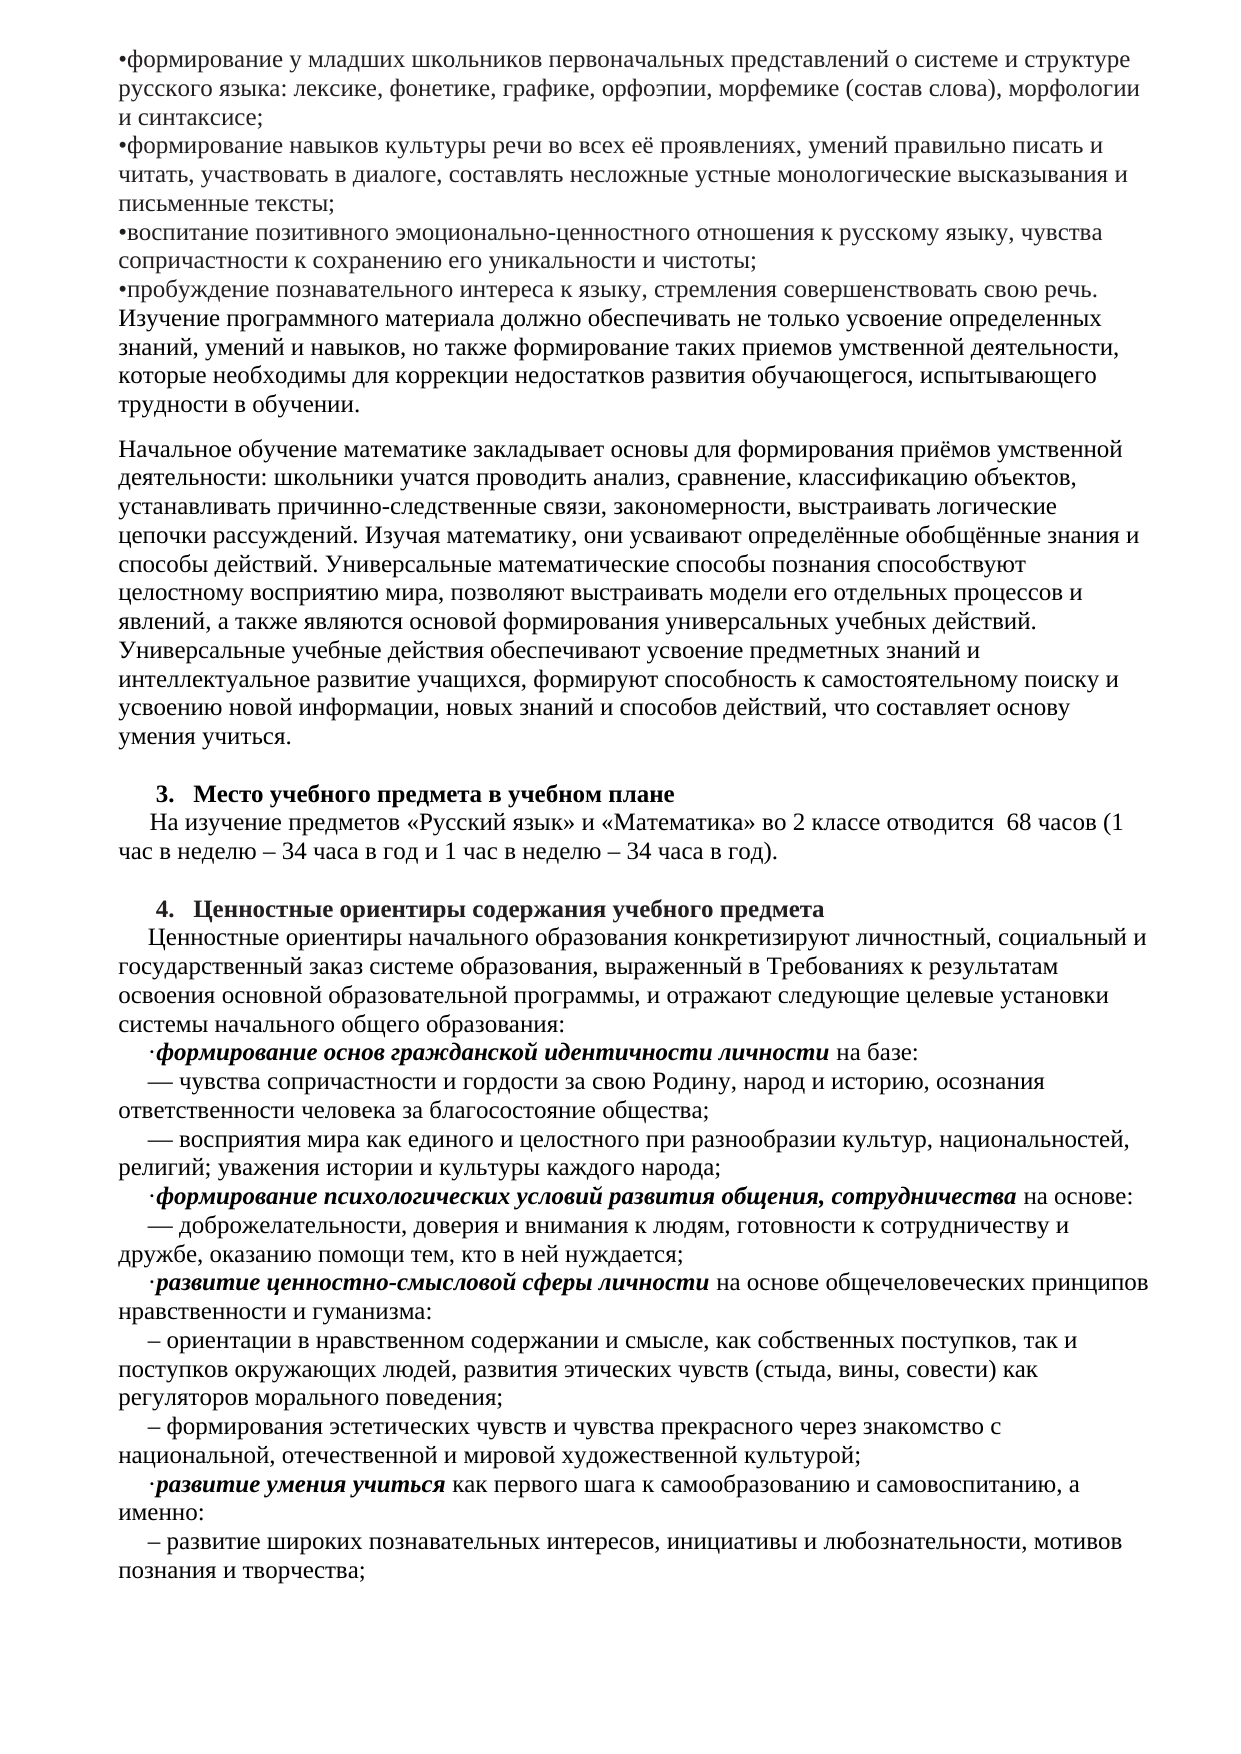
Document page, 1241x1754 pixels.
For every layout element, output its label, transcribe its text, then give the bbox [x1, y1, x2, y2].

text — доброжелательности, доверия и внимания к людям, готовности к сотрудничеству и дружбе, оказанию помощи тем, кто в ней нуждается; [118, 1210, 1152, 1267]
text Начальное обучение математике закладывает основы для формирования приёмов умственной деятельности: школьники учатся проводить анализ, сравнение, классификацию объектов, устанавливать причинно-следственные связи, закономерности, выстраивать логические цепочки рассуждений. Изучая математику, они усваивают определённые обобщённые знания и способы действий. Универсальные математические способы познания способствуют целостному восприятию мира, позволяют выстраивать модели его отдельных процессов и явлений, а также являются основой формирования универсальных учебных действий. Универсальные учебные действия обеспечивают усвоение предметных знаний и интеллектуальное развитие учащихся, формируют способность к самостоятельному поиску и усвоению новой информации, новых знаний и способов действий, что составляет основу умения учиться. [118, 434, 1152, 750]
text •пробуждение познавательного интереса к языку, стремления совершенствовать свою речь. [118, 274, 1152, 303]
list Место учебного предмета в учебном плане [156, 779, 1152, 807]
text Ценностные ориентиры начального образования конкретизируют личностный, социальный и государственный заказ системе образования, выраженный в Требованиях к результатам освоения основной образовательной программы, и отражают следующие целевые установки системы начального общего образования: [118, 922, 1152, 1037]
text •воспитание позитивного эмоционально-ценностного отношения к русскому языку, чувства сопричастности к сохранению его уникальности и чистоты; [118, 217, 1152, 274]
text — чувства сопричастности и гордости за свою Родину, народ и историю, осознания ответственности человека за благосостояние общества; [118, 1066, 1152, 1124]
text •формирование навыков культуры речи во всех её проявлениях, умений правильно писать и читать, участвовать в диалоге, составлять несложные устные монологические высказывания и письменные тексты; [118, 131, 1152, 217]
list Ценностные ориентиры содержания учебного предмета [156, 894, 1152, 922]
text Изучение программного материала должно обеспечивать не только усвоение определенных знаний, умений и навыков, но также формирование таких приемов умственной деятельности, которые необходимы для коррекции недостатков развития обучающегося, испытывающего трудности в обучении. [118, 303, 1150, 418]
text ·формирование основ гражданской идентичности личности на базе: [118, 1037, 1152, 1066]
text ·формирование психологических условий развития общения, сотрудничества на основе: [118, 1181, 1152, 1210]
text – ориентации в нравственном содержании и смысле, как собственных поступков, так и поступков окружающих людей, развития этических чувств (стыда, вины, совести) как регуляторов морального поведения; [118, 1325, 1152, 1411]
text – развитие широких познавательных интересов, инициативы и любознательности, мотивов познания и творчества; [118, 1526, 1152, 1584]
text На изучение предметов «Русский язык» и «Математика» во 2 классе отводится 68 часов (1 час в неделю – 34 часа в год и 1 час в неделю – 34 часа в год). [118, 807, 1152, 865]
text •формирование у младших школьников первоначальных представлений о системе и структуре русского языка: лексике, фонетике, графике, орфоэпии, морфемике (состав слова), морфологии и синтаксисе; [118, 44, 1152, 131]
text ·развитие ценностно-смысловой сферы личности на основе общечеловеческих принципов нравственности и гуманизма: [118, 1267, 1152, 1325]
text ·развитие умения учиться как первого шага к самообразованию и самовоспитанию, а именно: [118, 1469, 1152, 1526]
text – формирования эстетических чувств и чувства прекрасного через знакомство с национальной, отечественной и мировой художественной культурой; [118, 1411, 1152, 1469]
text — восприятия мира как единого и целостного при разнообразии культур, национальностей, религий; уважения истории и культуры каждого народа; [118, 1124, 1152, 1181]
